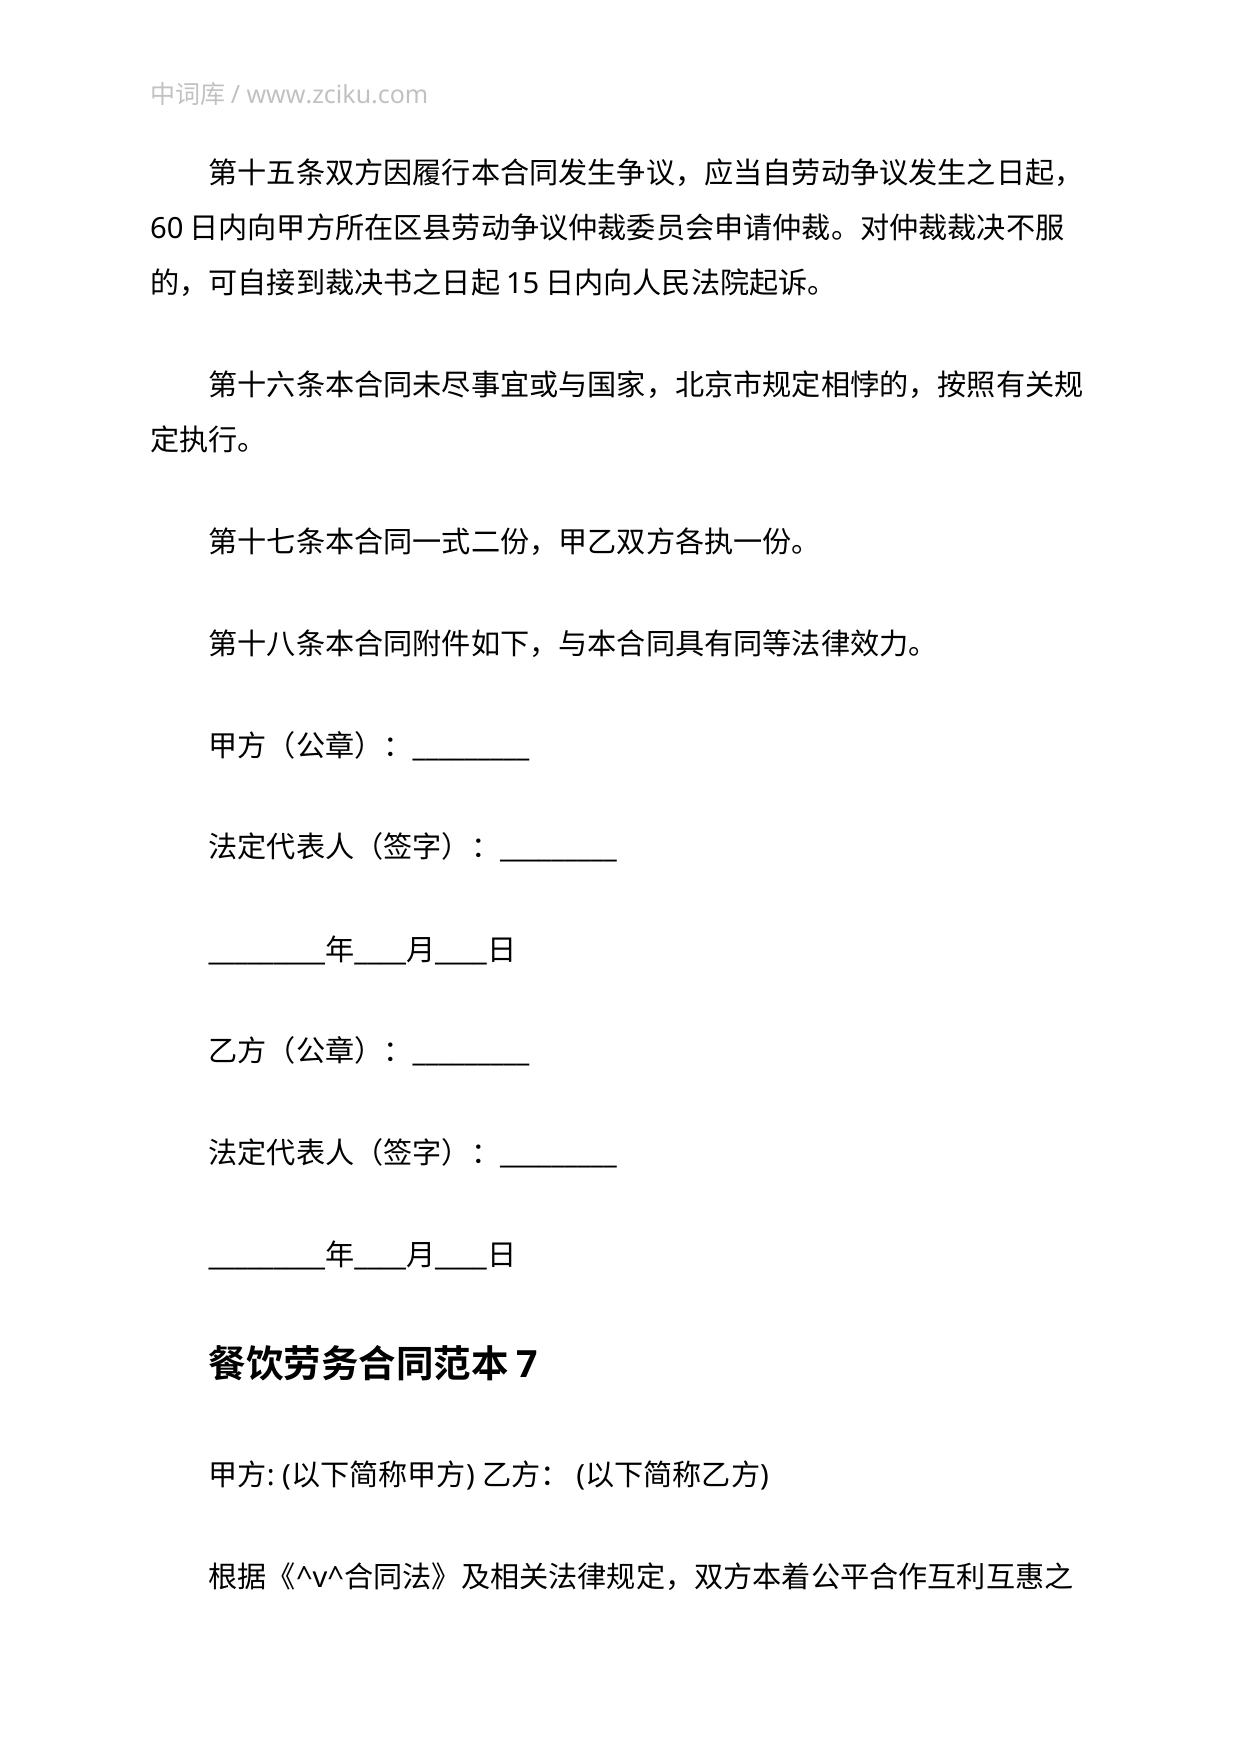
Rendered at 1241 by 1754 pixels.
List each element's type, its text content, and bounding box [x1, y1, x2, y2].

text 乙方（公章）：_________ [150, 1028, 1090, 1070]
text 甲方: (以下简称甲方) 乙方： (以下简称乙方) [150, 1452, 1090, 1494]
text 法定代表人（签字）：_________ [150, 824, 1090, 866]
text _________年____月____日 [150, 1232, 1090, 1274]
text 第十七条本合同一式二份，甲乙双方各执一份。 [150, 518, 1090, 561]
text 甲方（公章）：_________ [150, 722, 1090, 764]
text 第十六条本合同未尽事宜或与国家，北京市规定相悖的，按照有关规定执行。 [150, 362, 1090, 459]
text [150, 1553, 1090, 1596]
text 第十八条本合同附件如下，与本合同具有同等法律效力。 [150, 620, 1090, 663]
text 法定代表人（签字）：_________ [150, 1130, 1090, 1172]
text _________年____月____日 [150, 926, 1090, 968]
text 第十五条双方因履行本合同发生争议，应当自劳动争议发生之日起，60日内向甲方所在区县劳动争议仲裁委员会申请仲裁。对仲裁裁决不服的，可自接到裁决书之日起15日内向人民法院起诉。 [150, 150, 1090, 302]
text 餐饮劳务合同范本7 [150, 1334, 1090, 1388]
